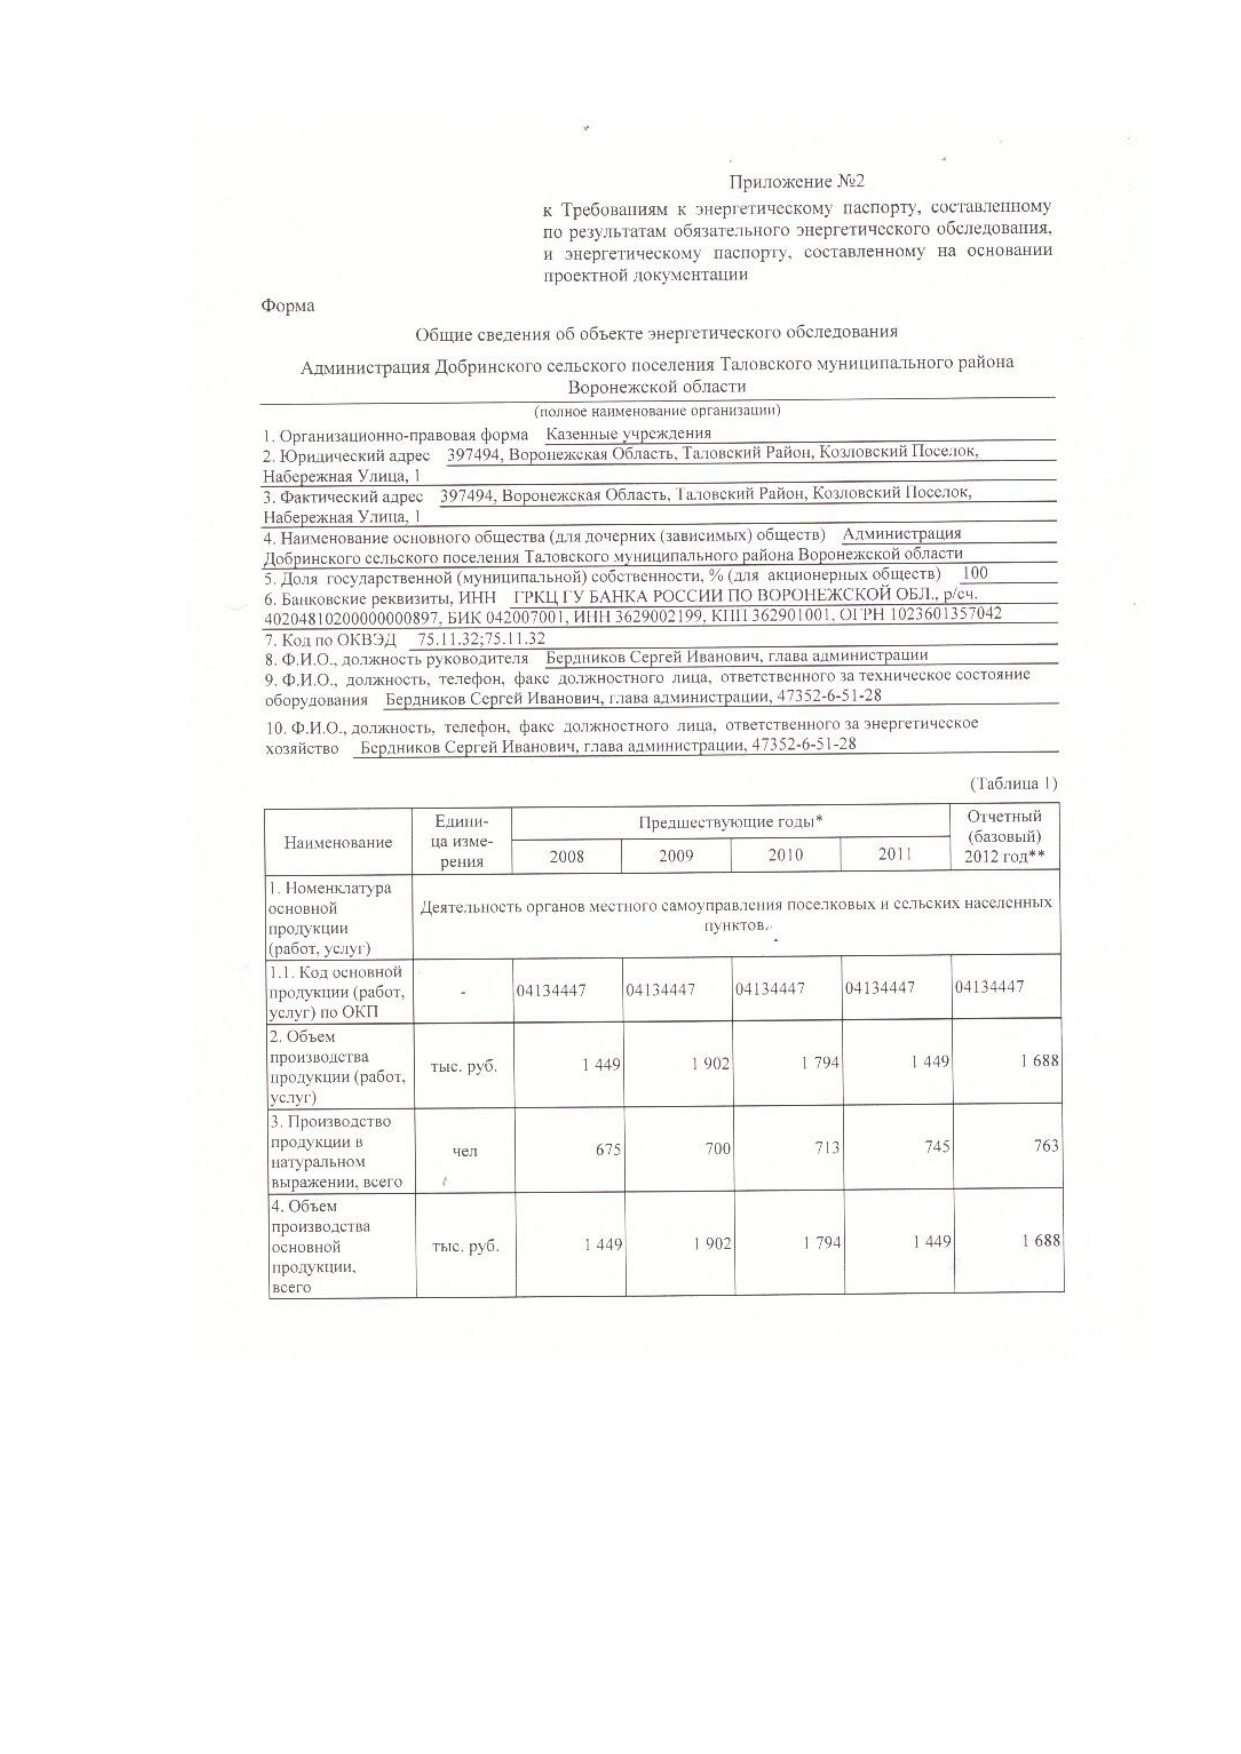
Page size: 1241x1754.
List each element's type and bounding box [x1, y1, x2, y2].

picture [177, 118, 1152, 1376]
